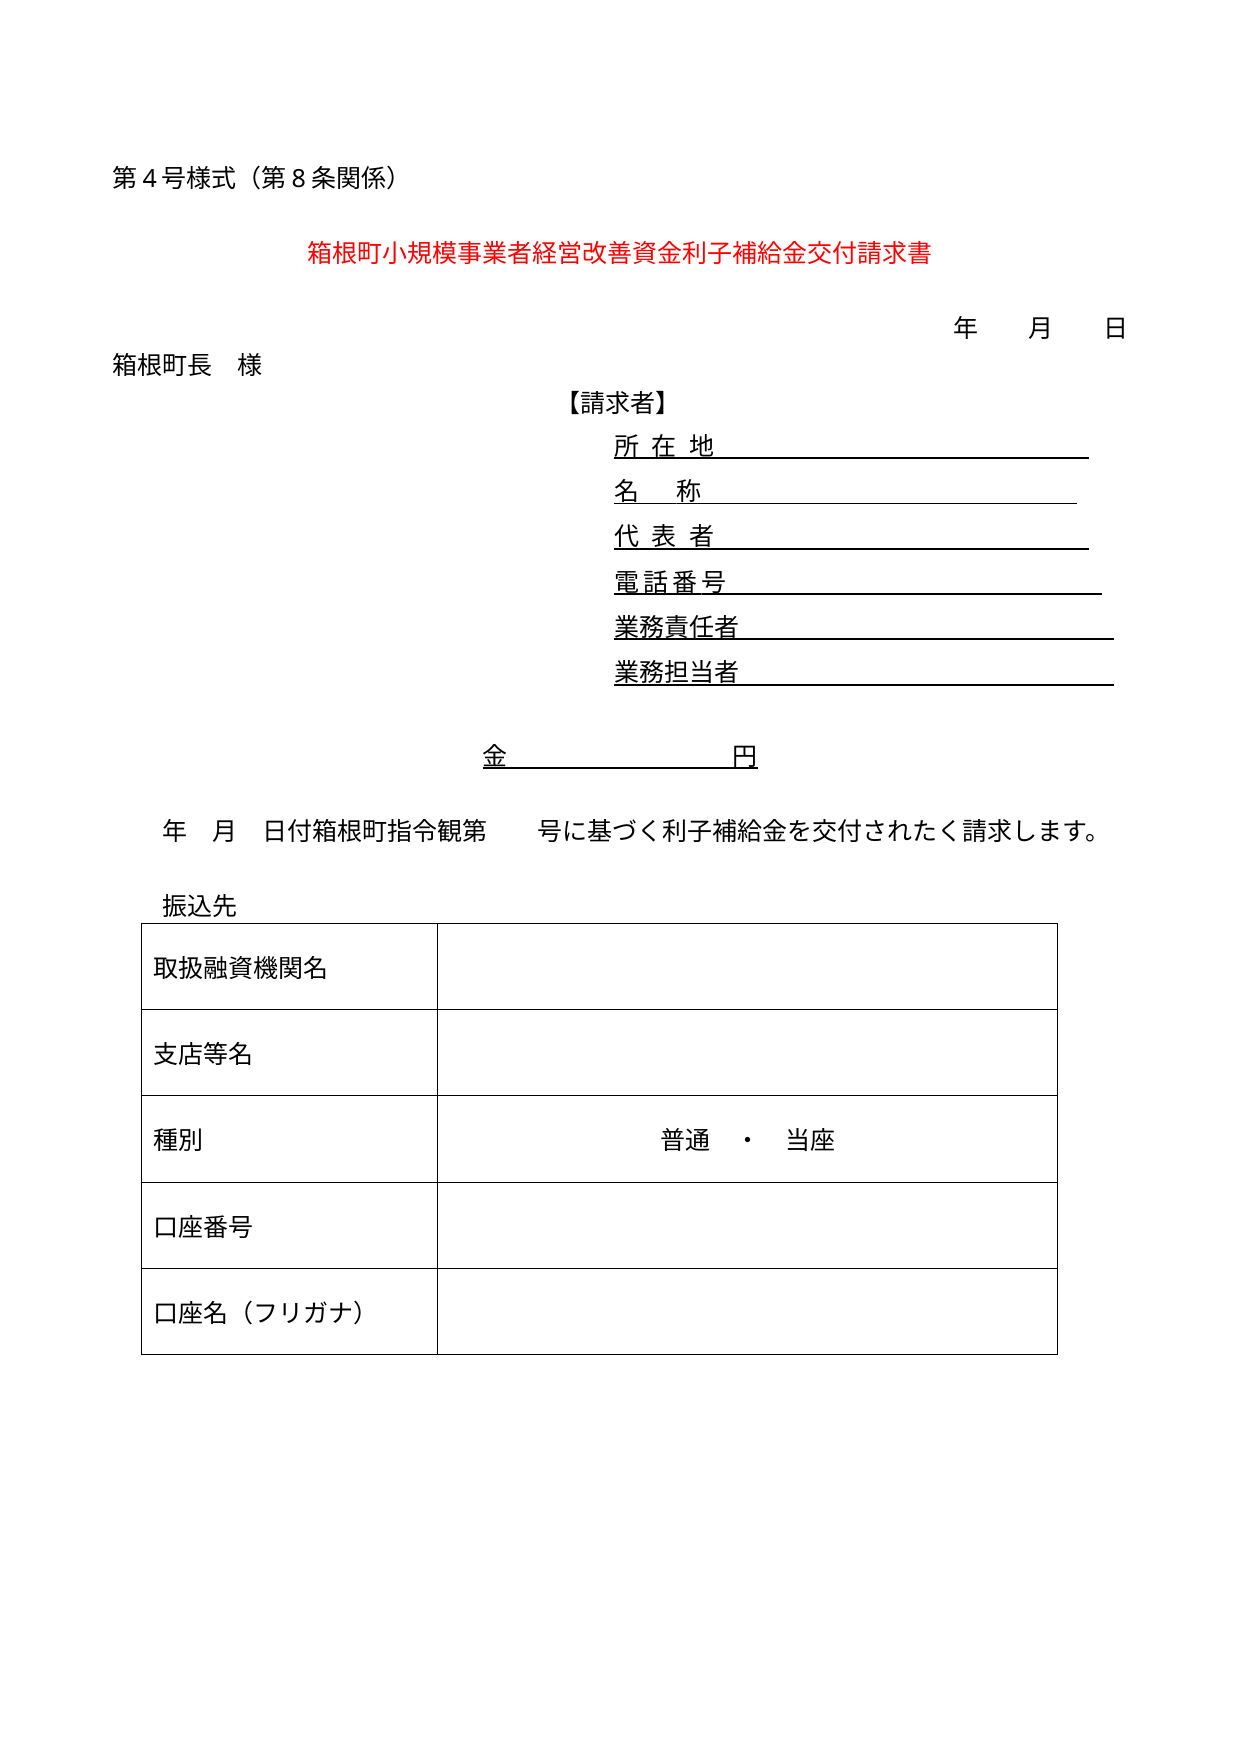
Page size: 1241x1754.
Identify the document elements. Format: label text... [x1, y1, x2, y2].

text 業務担当者 [112, 653, 1128, 689]
text 所在地 [112, 426, 1128, 462]
text 年 月 日 [112, 307, 1128, 345]
text 代表者 [112, 517, 1128, 553]
text 電話番号 [112, 562, 1128, 598]
table_cell [438, 1010, 1057, 1095]
text 第4号様式（第8条関係） [112, 157, 1128, 195]
text 金 円 [112, 736, 1128, 773]
table_cell 支店等名 [142, 1010, 437, 1095]
text 振込先 [112, 886, 1128, 923]
table_header 取扱融資機関名 [142, 924, 437, 1009]
table_cell 口座名（フリガナ） [142, 1269, 437, 1354]
text 箱根町小規模事業者経営改善資金利子補給金交付請求書 [112, 232, 1128, 270]
table_cell [438, 1269, 1057, 1354]
text 箱根町長 様 [112, 345, 1028, 382]
text 年 月 日付箱根町指令観第 号に基づく利子補給金を交付されたく請求します。 [112, 811, 1128, 848]
text 名称 [112, 472, 1128, 508]
table_cell 種別 [142, 1096, 437, 1182]
table_header [438, 924, 1057, 1009]
text 業務責任者 [112, 607, 1128, 644]
text 【請求者】 [112, 382, 1128, 420]
table_cell 普通 ・ 当座 [438, 1096, 1057, 1182]
table_cell 口座番号 [142, 1183, 437, 1268]
table_cell [438, 1183, 1057, 1268]
